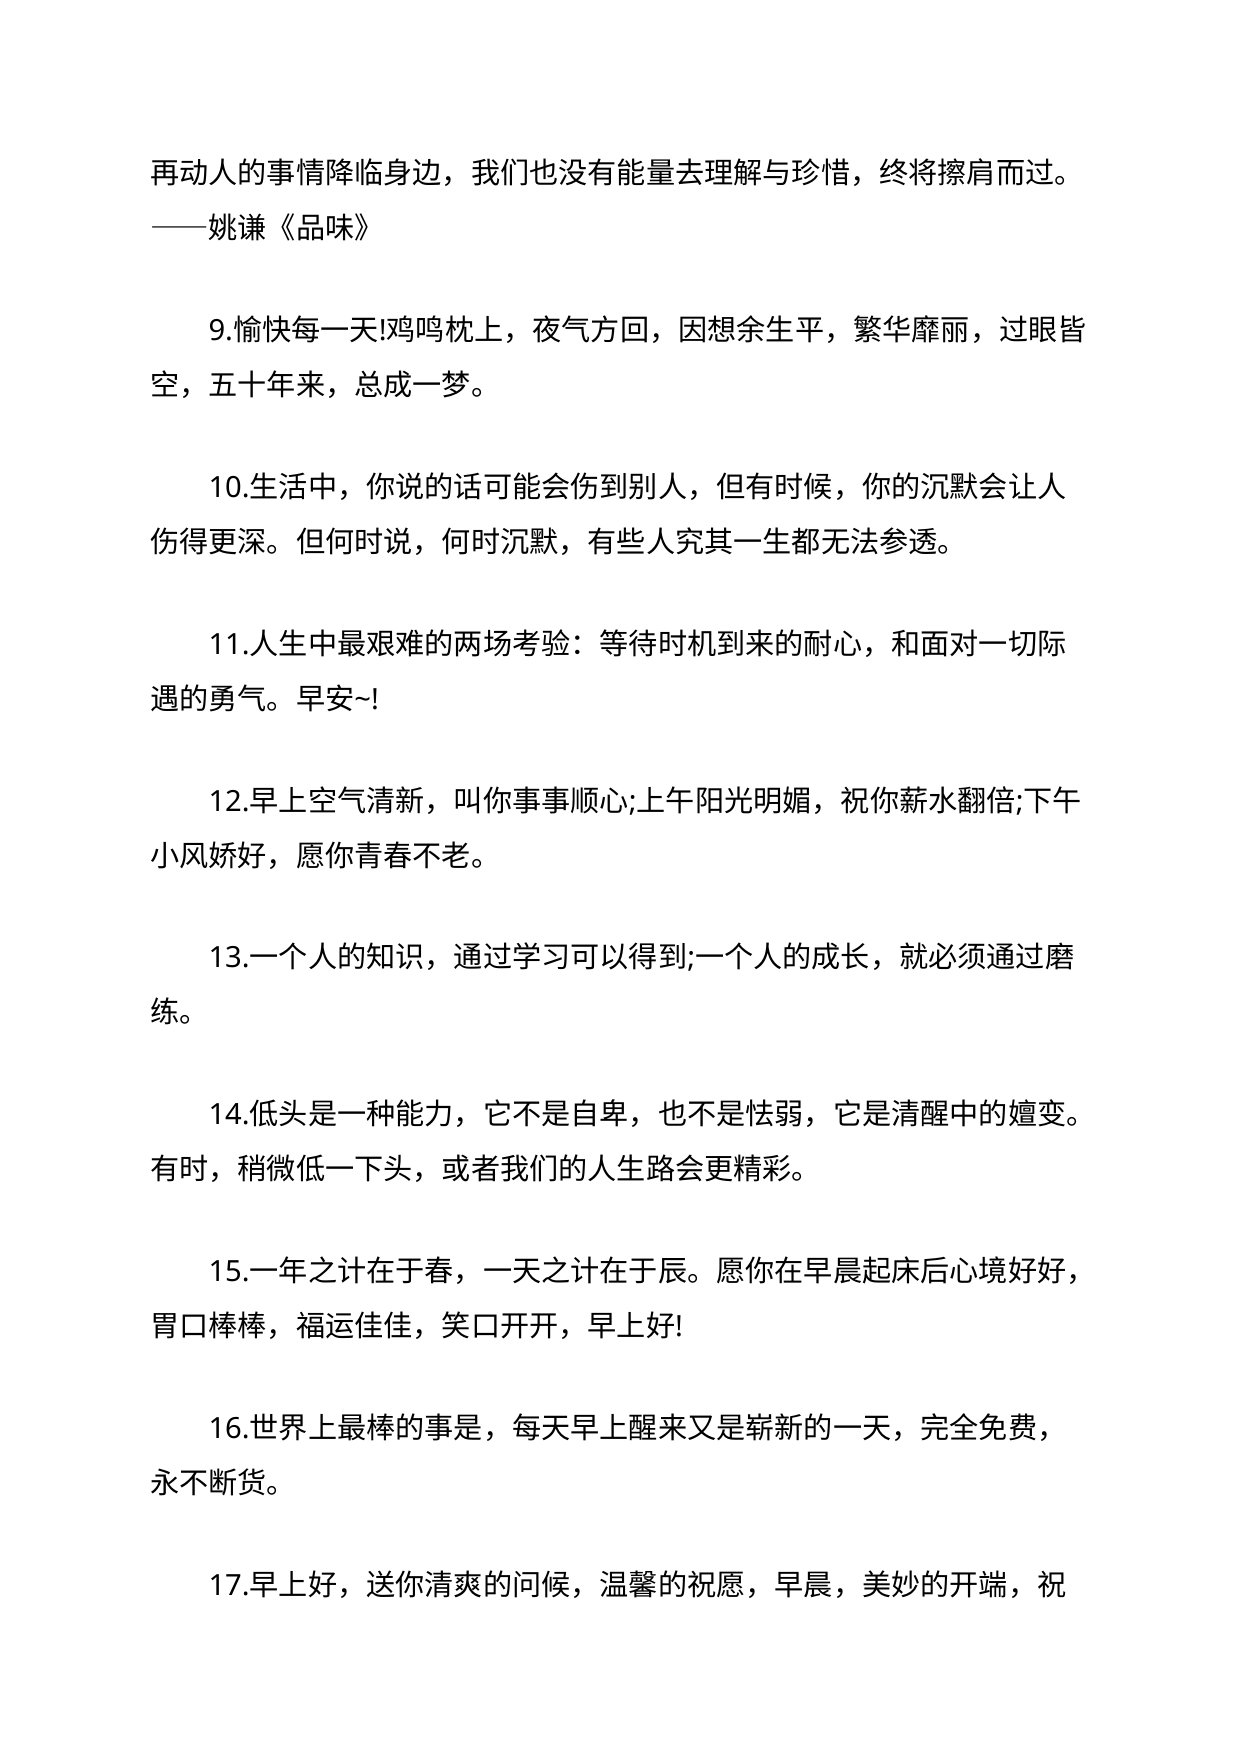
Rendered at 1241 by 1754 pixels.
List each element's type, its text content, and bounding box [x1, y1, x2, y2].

text 10.生活中，你说的话可能会伤到别人，但有时候，你的沉默会让人伤得更深。但何时说，何时沉默，有些人究其一生都无法参透。 [150, 463, 1090, 561]
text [150, 1561, 1090, 1604]
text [150, 150, 1090, 247]
text 9.愉快每一天!鸡鸣枕上，夜气方回，因想余生平，繁华靡丽，过眼皆空，五十年来，总成一梦。 [150, 307, 1090, 404]
text 11.人生中最艰难的两场考验：等待时机到来的耐心，和面对一切际遇的勇气。早安~! [150, 620, 1090, 718]
text 12.早上空气清新，叫你事事顺心;上午阳光明媚，祝你薪水翻倍;下午小风娇好，愿你青春不老。 [150, 777, 1090, 874]
text 13.一个人的知识，通过学习可以得到;一个人的成长，就必须通过磨练。 [150, 934, 1090, 1031]
text 15.一年之计在于春，一天之计在于辰。愿你在早晨起床后心境好好，胃口棒棒，福运佳佳，笑口开开，早上好! [150, 1247, 1090, 1345]
text 16.世界上最棒的事是，每天早上醒来又是崭新的一天，完全免费，永不断货。 [150, 1404, 1090, 1502]
text 14.低头是一种能力，它不是自卑，也不是怯弱，它是清醒中的嬗变。有时，稍微低一下头，或者我们的人生路会更精彩。 [150, 1091, 1090, 1188]
